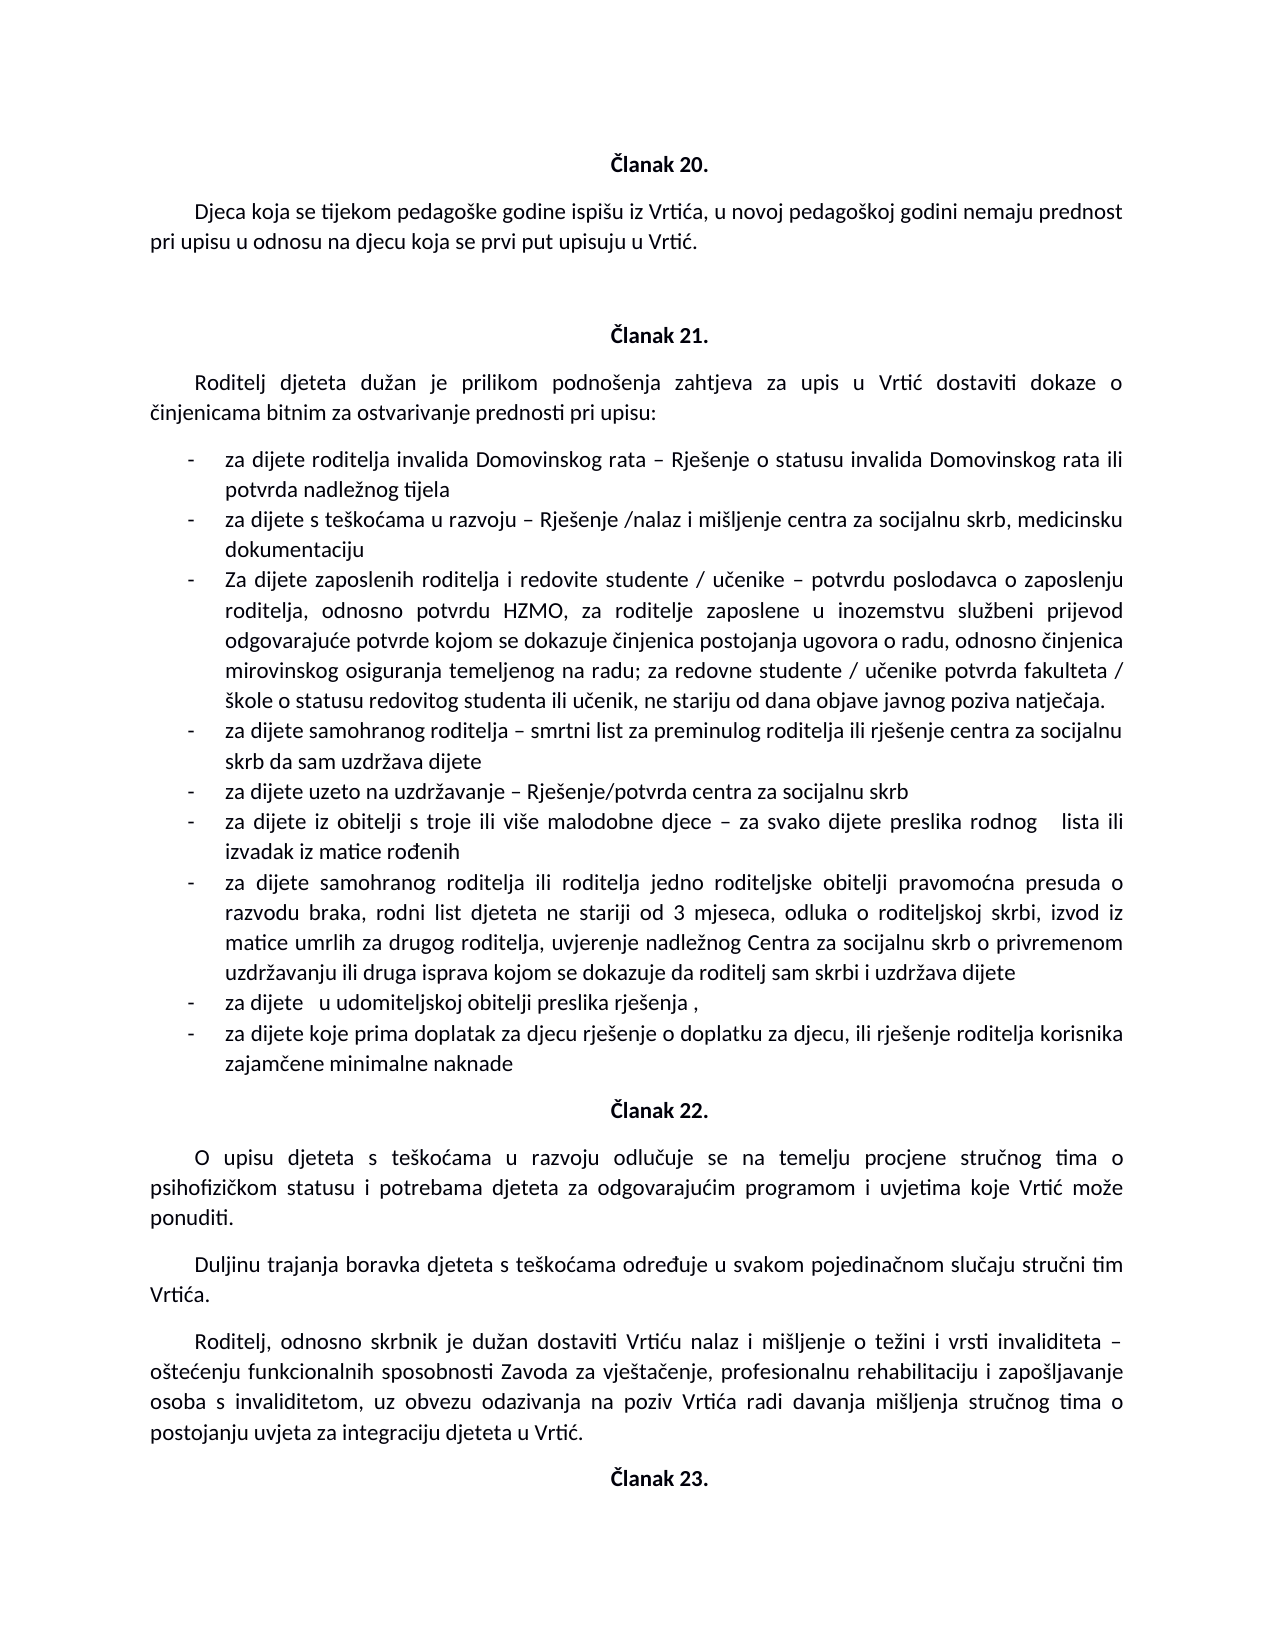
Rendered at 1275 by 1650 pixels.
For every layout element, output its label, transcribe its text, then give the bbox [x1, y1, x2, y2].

list Za dijete zaposlenih roditelja i redovite studente / učenike – potvrdu poslodavca o zaposlenju roditelja, odnosno potvrdu HZMO, za roditelje zaposlene u inozemstvu službeni prijevod odgovarajuće potvrde kojom se dokazuje činjenica postojanja ugovora o radu, odnosno činjenica mirovinskog osiguranja temeljenog na radu; za redovne studente / učenike potvrda fakulteta / škole o statusu redovitog studenta ili učenik, ne stariju od dana objave javnog poziva natječaja. [187, 566, 1125, 714]
text Članak 21. [150, 321, 1125, 349]
list za dijete samohranog roditelja ili roditelja jedno roditeljske obitelji pravomoćna presuda o razvodu braka, rodni list djeteta ne stariji od 3 mjeseca, odluka o roditeljskoj skrbi, izvod iz matice umrlih za drugog roditelja, uvjerenje nadležnog Centra za socijalnu skrb o privremenom uzdržavanju ili druga isprava kojom se dokazuje da roditelj sam skrbi i uzdržava dijete [187, 868, 1125, 986]
list za dijete samohranog roditelja – smrtni list za preminulog roditelja ili rješenje centra za socijalnu skrb da sam uzdržava dijete [187, 717, 1125, 775]
list za dijete iz obitelji s troje ili više malodobne djece – za svako dijete preslika rodnog lista ili izvadak iz matice rođenih [187, 807, 1125, 866]
list za dijete roditelja invalida Domovinskog rata – Rješenje o statusu invalida Domovinskog rata ili potvrda nadležnog tijela [187, 445, 1125, 503]
text Djeca koja se tijekom pedagoške godine ispišu iz Vrtića, u novoj pedagoškoj godini nemaju prednost pri upisu u odnosu na djecu koja se prvi put upisuju u Vrtić. [150, 197, 1125, 255]
text Članak 23. [150, 1464, 1125, 1493]
text Roditelj, odnosno skrbnik je dužan dostaviti Vrtiću nalaz i mišljenje o težini i vrsti invaliditeta – oštećenju funkcionalnih sposobnosti Zavoda za vještačenje, profesionalnu rehabilitaciju i zapošljavanje osoba s invaliditetom, uz obvezu odazivanja na poziv Vrtića radi davanja mišljenja stručnog tima o postojanju uvjeta za integraciju djeteta u Vrtić. [150, 1327, 1125, 1446]
text Članak 22. [150, 1096, 1125, 1124]
list za dijete u udomiteljskoj obitelji preslika rješenja , [187, 988, 1125, 1017]
text Roditelj djeteta dužan je prilikom podnošenja zahtjeva za upis u Vrtić dostaviti dokaze o činjenicama bitnim za ostvarivanje prednosti pri upisu: [150, 368, 1125, 426]
text O upisu djeteta s teškoćama u razvoju odlučuje se na temelju procjene stručnog tima o psihofizičkom statusu i potrebama djeteta za odgovarajućim programom i uvjetima koje Vrtić može ponuditi. [150, 1143, 1125, 1231]
list za dijete koje prima doplatak za djecu rješenje o doplatku za djecu, ili rješenje roditelja korisnika zajamčene minimalne naknade [187, 1019, 1125, 1077]
text Duljinu trajanja boravka djeteta s teškoćama određuje u svakom pojedinačnom slučaju stručni tim Vrtića. [150, 1250, 1125, 1308]
text Članak 20. [150, 150, 1125, 178]
list za dijete s teškoćama u razvoju – Rješenje /nalaz i mišljenje centra za socijalnu skrb, medicinsku dokumentaciju [187, 505, 1125, 563]
list za dijete uzeto na uzdržavanje – Rješenje/potvrda centra za socijalnu skrb [187, 777, 1125, 805]
